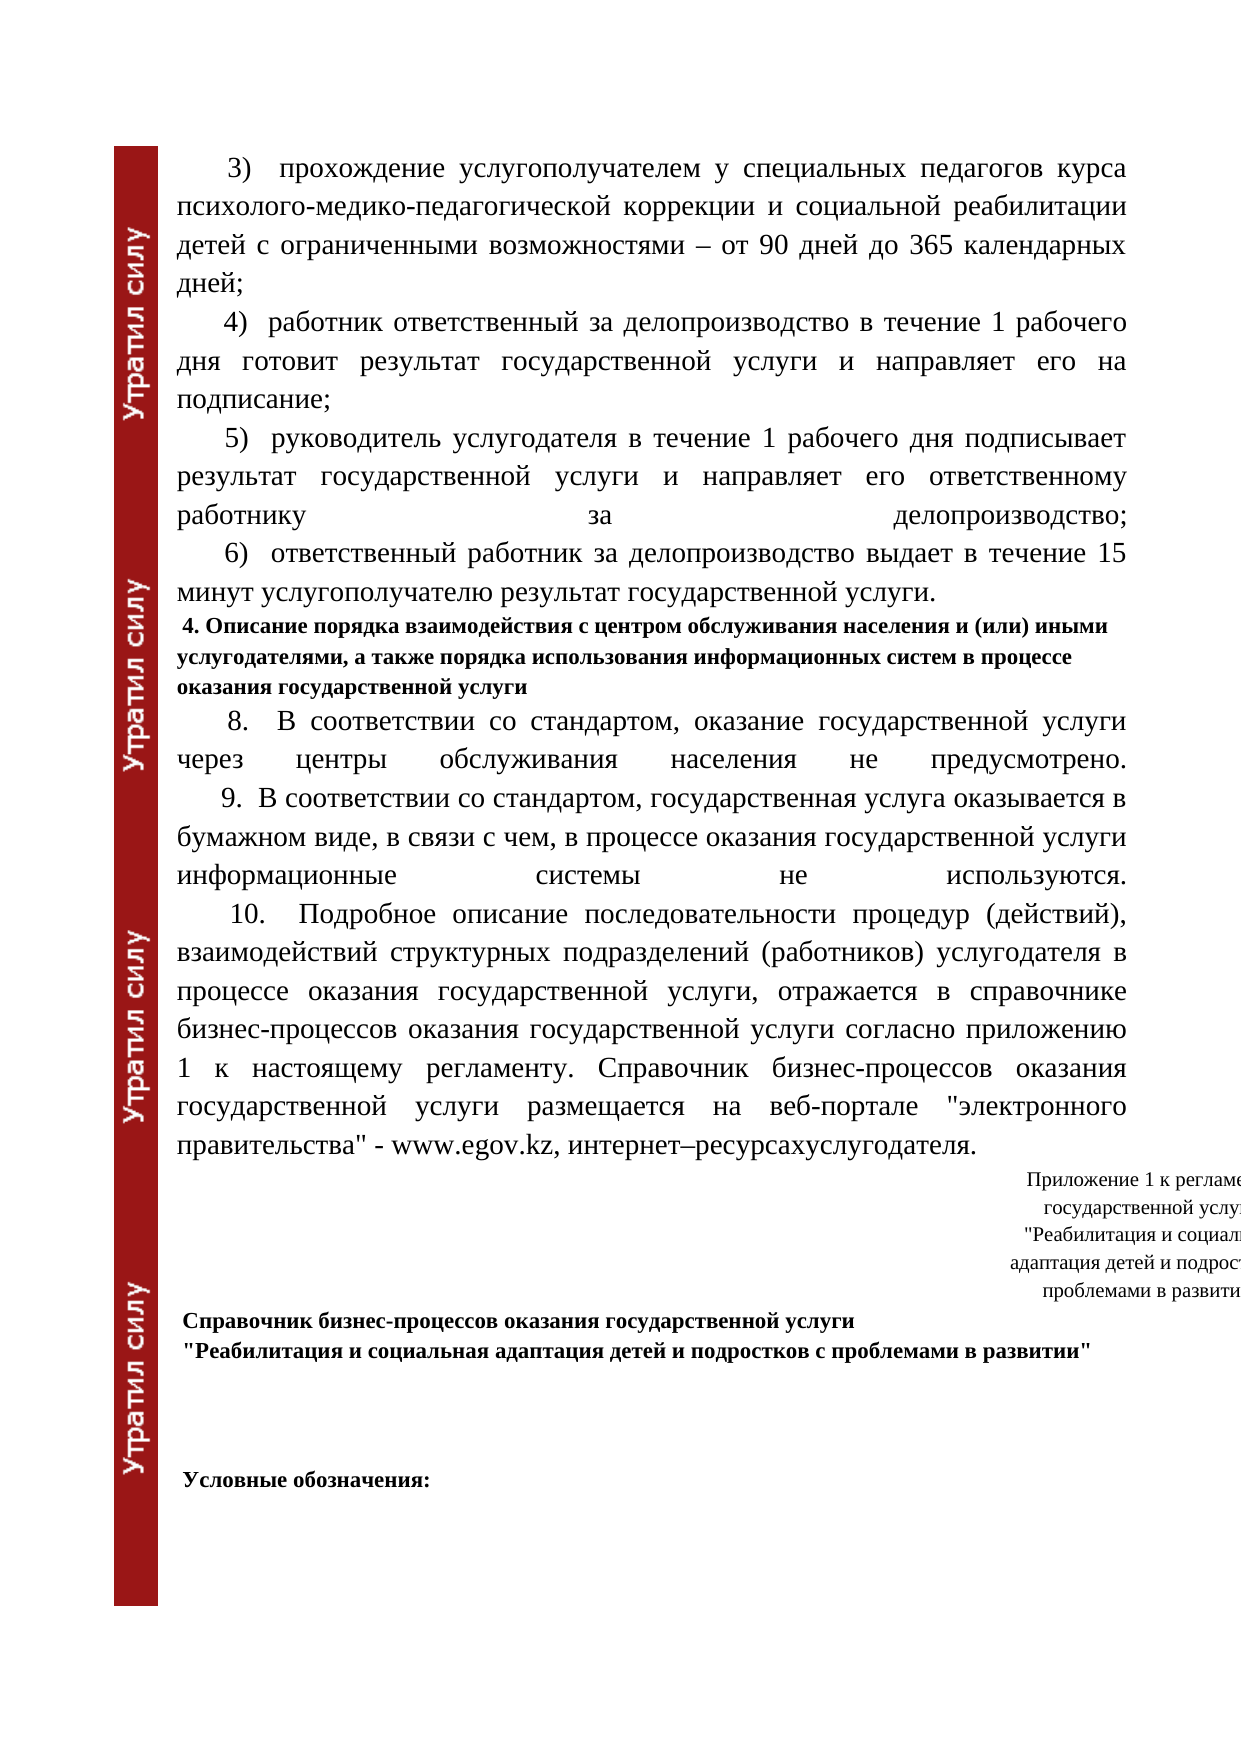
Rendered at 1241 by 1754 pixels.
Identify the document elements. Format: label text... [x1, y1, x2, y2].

picture [114, 1333, 158, 1337]
picture [114, 1492, 158, 1606]
text 4. Описание порядка взаимодействия с центром обслуживания населения и (или) иными услугодателями, а также порядка использования информационных систем в процессе оказания государственной услуги [112, 612, 1128, 699]
picture [114, 607, 158, 612]
text Справочник бизнес-процессов оказания государственной услуги [112, 1307, 1128, 1333]
table_header [101, 1166, 912, 1307]
picture [114, 146, 158, 150]
picture [114, 699, 158, 703]
text Условные обозначения: [112, 1466, 1128, 1492]
text 8. В соответствии со стандартом, оказание государственной услуги через центры обслуживания населения не предусмотрено. 9. В соответствии со стандартом, государственная услуга оказывается в бумажном виде, в связи с чем, в процессе оказания государственной услуги информационные системы не используются. 10. Подробное описание последовательности процедур (действий), взаимодействий структурных подразделений (работников) услугодателя в процессе оказания государственной услуги, отражается в справочнике бизнес-процессов оказания государственной услуги согласно приложению 1 к настоящему регламенту. Справочник бизнес-процессов оказания государственной услуги размещается на веб-портале "электронного правительства" - www.egov.kz, интернет–ресурсахуслугодателя. [112, 703, 1128, 1161]
text "Реабилитация и социальная адаптация детей и подростков с проблемами в развитии" [112, 1337, 1128, 1364]
picture [114, 1161, 158, 1166]
table_header Приложение 1 к регламенту государственной услуги "Реабилитация и социальная адаптация детей и подростков с проблемами в развитии" [912, 1166, 1240, 1307]
picture [114, 1364, 158, 1466]
